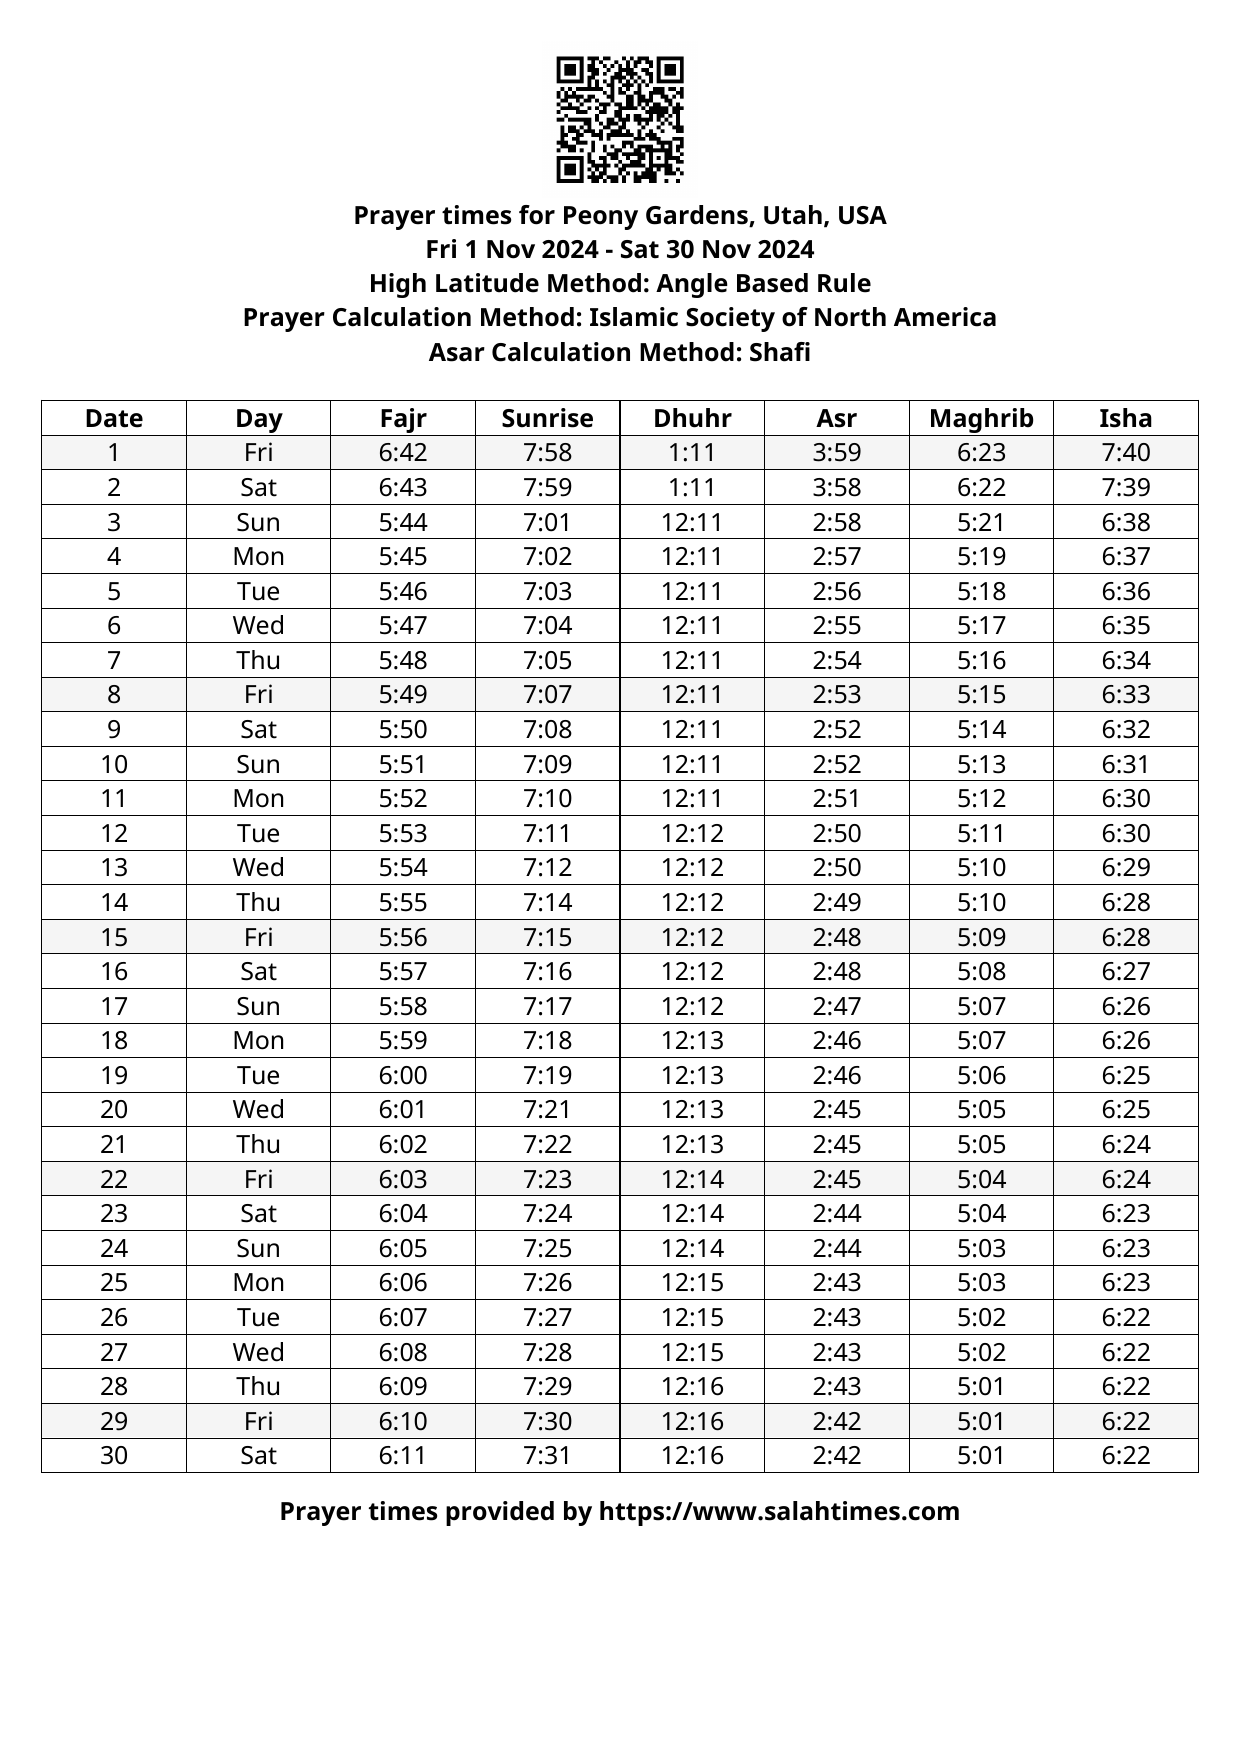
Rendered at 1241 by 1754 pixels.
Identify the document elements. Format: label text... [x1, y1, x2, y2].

table_header Date [42, 401, 186, 434]
table_header Isha [1054, 401, 1198, 434]
table_cell 6:22 [1054, 1300, 1198, 1334]
text High Latitude Method: Angle Based Rule [42, 266, 1198, 300]
table_cell 5:47 [331, 609, 475, 642]
table_cell 22 [42, 1162, 186, 1195]
table_header Maghrib [910, 401, 1053, 434]
table_cell Fri [187, 920, 330, 953]
table_cell Mon [187, 1024, 330, 1057]
table_cell 2:45 [765, 1093, 909, 1126]
table_cell 6:42 [331, 436, 475, 469]
table_cell 6:36 [1054, 574, 1198, 607]
table_cell 5:50 [331, 712, 475, 746]
table_cell 5:06 [910, 1058, 1053, 1092]
table_cell 3:58 [765, 470, 909, 504]
table_cell 12:16 [621, 1369, 764, 1403]
text Asar Calculation Method: Shafi [42, 334, 1198, 368]
table_cell 7:29 [476, 1369, 619, 1403]
table_cell 6:22 [1054, 1404, 1198, 1437]
table_cell 5:01 [910, 1404, 1053, 1437]
table_cell 5 [42, 574, 186, 607]
table_cell 16 [42, 954, 186, 988]
table_cell 6:31 [1054, 747, 1198, 780]
table_cell 6:22 [910, 470, 1053, 504]
table_cell 2:58 [765, 505, 909, 538]
table_cell 12:11 [621, 609, 764, 642]
table_cell 6:38 [1054, 505, 1198, 538]
table_cell 6:24 [1054, 1162, 1198, 1195]
table_cell 7:01 [476, 505, 619, 538]
table_cell 5:17 [910, 609, 1053, 642]
table_cell 6:08 [331, 1335, 475, 1368]
table_cell 6:09 [331, 1369, 475, 1403]
table_cell 2:45 [765, 1162, 909, 1195]
table_cell Fri [187, 1162, 330, 1195]
table_cell 6:32 [1054, 712, 1198, 746]
table_cell 12:16 [621, 1404, 764, 1437]
table_cell 5:04 [910, 1196, 1053, 1230]
table_cell 15 [42, 920, 186, 953]
table_cell 5:10 [910, 885, 1053, 919]
table_cell 2:52 [765, 712, 909, 746]
table_cell 29 [42, 1404, 186, 1437]
table_cell 20 [42, 1093, 186, 1126]
table_cell 7:18 [476, 1024, 619, 1057]
table_cell 7:02 [476, 539, 619, 573]
table_cell 2:55 [765, 609, 909, 642]
table_cell 6:22 [1054, 1439, 1198, 1472]
table_cell 6:23 [910, 436, 1053, 469]
table_cell 2:52 [765, 747, 909, 780]
table_cell 8 [42, 678, 186, 711]
table_cell 5:13 [910, 747, 1053, 780]
table_cell 5:53 [331, 816, 475, 849]
table_cell 13 [42, 851, 186, 884]
table_cell 7:03 [476, 574, 619, 607]
table_cell 6:28 [1054, 885, 1198, 919]
table_cell 5:15 [910, 678, 1053, 711]
table_cell 7:09 [476, 747, 619, 780]
table_cell 12:14 [621, 1162, 764, 1195]
table_cell 6:23 [1054, 1196, 1198, 1230]
table_cell 6:34 [1054, 643, 1198, 677]
table_cell Sat [187, 712, 330, 746]
table_cell 6:26 [1054, 1024, 1198, 1057]
table_cell 7:25 [476, 1231, 619, 1264]
table_cell 6:28 [1054, 920, 1198, 953]
table_cell 2:53 [765, 678, 909, 711]
text Fri 1 Nov 2024 - Sat 30 Nov 2024 [42, 232, 1198, 266]
table_cell 6:10 [331, 1404, 475, 1437]
table_cell 5:07 [910, 989, 1053, 1022]
table_cell Tue [187, 816, 330, 849]
table_cell 5:52 [331, 781, 475, 815]
table_cell 12:12 [621, 920, 764, 953]
table_cell 6:35 [1054, 609, 1198, 642]
table_cell 18 [42, 1024, 186, 1057]
table_cell 4 [42, 539, 186, 573]
table_cell 6:05 [331, 1231, 475, 1264]
table_cell 6:22 [1054, 1335, 1198, 1368]
table_cell 2:50 [765, 816, 909, 849]
table_cell 12:11 [621, 643, 764, 677]
table_cell 7:14 [476, 885, 619, 919]
table_cell 2 [42, 470, 186, 504]
table_cell 5:48 [331, 643, 475, 677]
table_cell 7:15 [476, 920, 619, 953]
table_cell Sun [187, 747, 330, 780]
table_cell 26 [42, 1300, 186, 1334]
table_cell 1 [42, 436, 186, 469]
table_cell 7:07 [476, 678, 619, 711]
table_cell 7:28 [476, 1335, 619, 1368]
table_cell 2:43 [765, 1266, 909, 1299]
text Prayer Calculation Method: Islamic Society of North America [42, 300, 1198, 334]
table_cell 6:43 [331, 470, 475, 504]
table_cell 6:33 [1054, 678, 1198, 711]
table_cell 23 [42, 1196, 186, 1230]
table_cell 7:10 [476, 781, 619, 815]
table_cell 6:25 [1054, 1058, 1198, 1092]
table_cell 12:11 [621, 678, 764, 711]
table_cell 6:24 [1054, 1127, 1198, 1161]
table_cell Fri [187, 1404, 330, 1437]
table_cell Sun [187, 989, 330, 1022]
table_cell 12:11 [621, 781, 764, 815]
table_cell 12:11 [621, 747, 764, 780]
table_cell 2:48 [765, 954, 909, 988]
table_cell 2:48 [765, 920, 909, 953]
table_cell 7:05 [476, 643, 619, 677]
table_cell 5:02 [910, 1335, 1053, 1368]
table_cell 6:04 [331, 1196, 475, 1230]
table_cell 12:12 [621, 816, 764, 849]
table_cell Mon [187, 781, 330, 815]
table_cell 7:39 [1054, 470, 1198, 504]
table_cell 12:13 [621, 1058, 764, 1092]
table_cell 2:45 [765, 1127, 909, 1161]
table_cell Tue [187, 1300, 330, 1334]
table_cell 14 [42, 885, 186, 919]
text Prayer times for Peony Gardens, Utah, USA [42, 198, 1198, 232]
table_header Dhuhr [621, 401, 764, 434]
table_cell 2:56 [765, 574, 909, 607]
table_cell 5:01 [910, 1439, 1053, 1472]
picture [542, 41, 699, 198]
table_cell Fri [187, 436, 330, 469]
table_cell 12:15 [621, 1300, 764, 1334]
table_cell 7:26 [476, 1266, 619, 1299]
table_cell 6:23 [1054, 1266, 1198, 1299]
table_header Fajr [331, 401, 475, 434]
table_cell 12:13 [621, 1093, 764, 1126]
table_cell 5:57 [331, 954, 475, 988]
table_cell 2:42 [765, 1439, 909, 1472]
table_cell 5:09 [910, 920, 1053, 953]
table_cell 17 [42, 989, 186, 1022]
table_cell Thu [187, 1127, 330, 1161]
table_cell 12:16 [621, 1439, 764, 1472]
table_cell 5:10 [910, 851, 1053, 884]
table_cell 2:44 [765, 1231, 909, 1264]
table_header Day [187, 401, 330, 434]
table_cell 12:14 [621, 1231, 764, 1264]
table_cell 12:12 [621, 851, 764, 884]
table_cell 2:43 [765, 1300, 909, 1334]
table_cell 21 [42, 1127, 186, 1161]
table_cell 5:02 [910, 1300, 1053, 1334]
table_cell 19 [42, 1058, 186, 1092]
table_cell 5:18 [910, 574, 1053, 607]
text Prayer times provided by https://www.salahtimes.com [42, 1494, 1198, 1528]
table_cell 7:58 [476, 436, 619, 469]
table_cell 12:13 [621, 1127, 764, 1161]
table_cell 5:44 [331, 505, 475, 538]
table_cell 6:23 [1054, 1231, 1198, 1264]
table_cell 2:49 [765, 885, 909, 919]
table_cell 2:51 [765, 781, 909, 815]
table_cell 5:04 [910, 1162, 1053, 1195]
table_cell 6:30 [1054, 781, 1198, 815]
table_cell 2:46 [765, 1058, 909, 1092]
table_cell Mon [187, 539, 330, 573]
table_cell 6:07 [331, 1300, 475, 1334]
table_cell 7 [42, 643, 186, 677]
table_cell 12:11 [621, 712, 764, 746]
table_cell 5:51 [331, 747, 475, 780]
table_cell 6:26 [1054, 989, 1198, 1022]
table_cell 6:11 [331, 1439, 475, 1472]
table_cell 5:11 [910, 816, 1053, 849]
table_cell 5:58 [331, 989, 475, 1022]
table_cell Wed [187, 609, 330, 642]
table_cell 2:54 [765, 643, 909, 677]
table_cell 6:06 [331, 1266, 475, 1299]
table_cell 1:11 [621, 436, 764, 469]
table_cell 2:50 [765, 851, 909, 884]
table_cell Thu [187, 643, 330, 677]
table_cell 5:03 [910, 1266, 1053, 1299]
table_cell 7:16 [476, 954, 619, 988]
table_cell 12:13 [621, 1024, 764, 1057]
table_cell 6:22 [1054, 1369, 1198, 1403]
table_cell 12:12 [621, 954, 764, 988]
table_cell 5:45 [331, 539, 475, 573]
table_cell 9 [42, 712, 186, 746]
table_cell 7:24 [476, 1196, 619, 1230]
table_cell 5:08 [910, 954, 1053, 988]
table_cell 12:12 [621, 989, 764, 1022]
table_cell 7:31 [476, 1439, 619, 1472]
table_cell Mon [187, 1266, 330, 1299]
table_cell 12:15 [621, 1266, 764, 1299]
table_cell 7:59 [476, 470, 619, 504]
table_cell 5:59 [331, 1024, 475, 1057]
table_cell Sun [187, 1231, 330, 1264]
table_cell 5:55 [331, 885, 475, 919]
table_cell 5:05 [910, 1093, 1053, 1126]
table_cell Sat [187, 1439, 330, 1472]
table_cell 12:15 [621, 1335, 764, 1368]
table_cell 7:23 [476, 1162, 619, 1195]
table_cell 30 [42, 1439, 186, 1472]
table_cell 6:03 [331, 1162, 475, 1195]
table_cell 12:14 [621, 1196, 764, 1230]
table_cell 28 [42, 1369, 186, 1403]
table_cell Wed [187, 851, 330, 884]
table_cell 7:21 [476, 1093, 619, 1126]
table_cell 2:44 [765, 1196, 909, 1230]
table_cell 2:57 [765, 539, 909, 573]
table_cell Sat [187, 470, 330, 504]
table_cell 6 [42, 609, 186, 642]
table_cell 27 [42, 1335, 186, 1368]
table_cell 7:19 [476, 1058, 619, 1092]
table_cell 6:27 [1054, 954, 1198, 988]
table_cell 6:00 [331, 1058, 475, 1092]
table_cell 5:21 [910, 505, 1053, 538]
table_header Asr [765, 401, 909, 434]
table_cell 12 [42, 816, 186, 849]
table_cell Sat [187, 954, 330, 988]
table_cell 2:43 [765, 1369, 909, 1403]
table_cell Sat [187, 1196, 330, 1230]
table_cell 3 [42, 505, 186, 538]
table_cell Wed [187, 1093, 330, 1126]
table_cell 7:30 [476, 1404, 619, 1437]
table_cell 5:07 [910, 1024, 1053, 1057]
table_cell 6:30 [1054, 816, 1198, 849]
table_cell 5:49 [331, 678, 475, 711]
table_header Sunrise [476, 401, 619, 434]
table_cell 25 [42, 1266, 186, 1299]
table_cell Fri [187, 678, 330, 711]
table_cell 7:22 [476, 1127, 619, 1161]
table_cell Wed [187, 1335, 330, 1368]
table_cell 7:08 [476, 712, 619, 746]
table_cell Thu [187, 1369, 330, 1403]
table_cell 2:47 [765, 989, 909, 1022]
table_cell 7:12 [476, 851, 619, 884]
table_cell 6:01 [331, 1093, 475, 1126]
table_cell Thu [187, 885, 330, 919]
table_cell Tue [187, 1058, 330, 1092]
table_cell 5:46 [331, 574, 475, 607]
table_cell 5:14 [910, 712, 1053, 746]
table_cell 12:11 [621, 505, 764, 538]
table_cell 5:01 [910, 1369, 1053, 1403]
table_cell 12:11 [621, 574, 764, 607]
table_cell 7:17 [476, 989, 619, 1022]
table_cell 5:05 [910, 1127, 1053, 1161]
table_cell 5:12 [910, 781, 1053, 815]
table_cell 3:59 [765, 436, 909, 469]
table_cell 6:25 [1054, 1093, 1198, 1126]
table_cell 5:54 [331, 851, 475, 884]
table_cell 7:11 [476, 816, 619, 849]
table_cell 7:04 [476, 609, 619, 642]
table_cell 2:46 [765, 1024, 909, 1057]
table_cell 10 [42, 747, 186, 780]
table_cell 5:56 [331, 920, 475, 953]
table_cell 2:43 [765, 1335, 909, 1368]
table_cell Sun [187, 505, 330, 538]
table_cell 7:40 [1054, 436, 1198, 469]
table_cell Tue [187, 574, 330, 607]
table_cell 12:12 [621, 885, 764, 919]
table_cell 1:11 [621, 470, 764, 504]
table_cell 11 [42, 781, 186, 815]
table_cell 12:11 [621, 539, 764, 573]
table_cell 2:42 [765, 1404, 909, 1437]
table_cell 6:29 [1054, 851, 1198, 884]
table_cell 24 [42, 1231, 186, 1264]
table_cell 5:03 [910, 1231, 1053, 1264]
table_cell 6:02 [331, 1127, 475, 1161]
table_cell 7:27 [476, 1300, 619, 1334]
table_cell 5:16 [910, 643, 1053, 677]
table_cell 6:37 [1054, 539, 1198, 573]
table_cell 5:19 [910, 539, 1053, 573]
